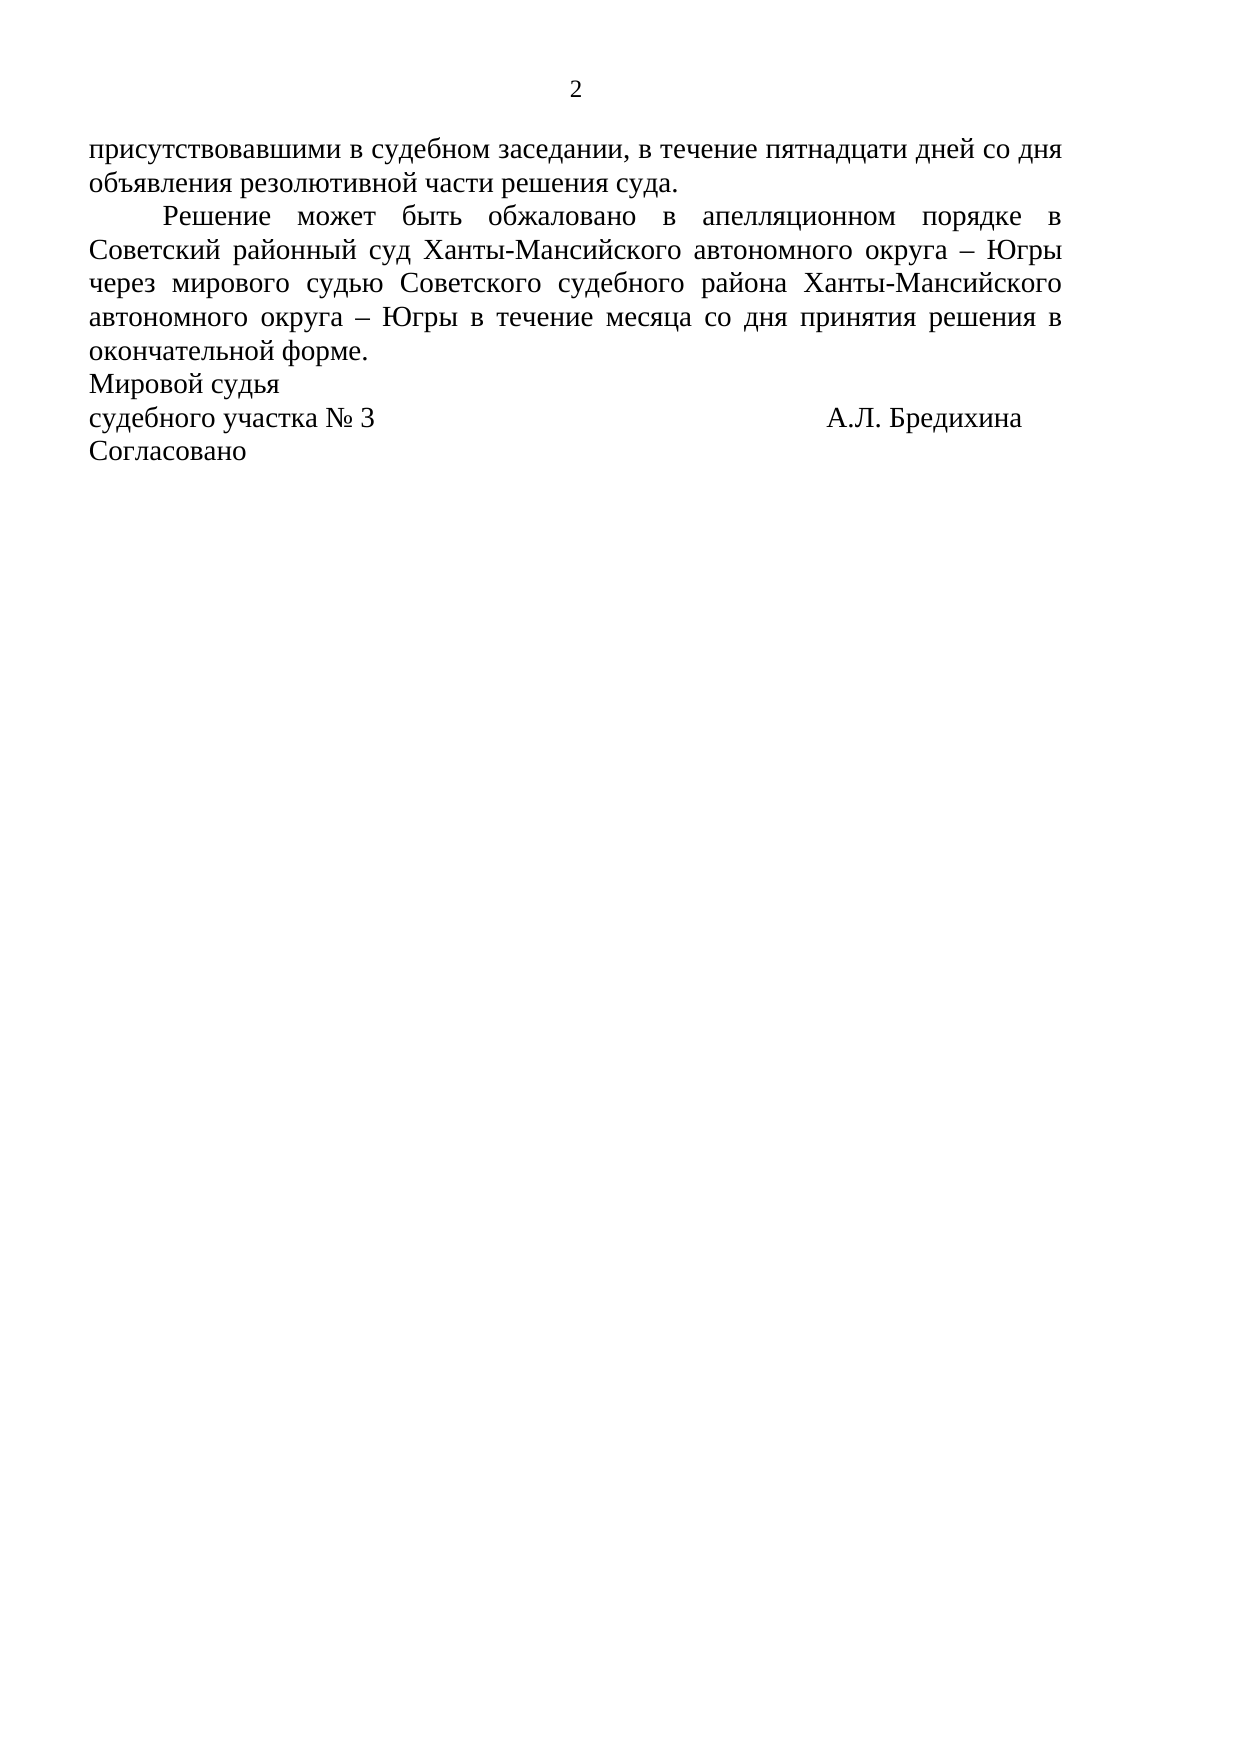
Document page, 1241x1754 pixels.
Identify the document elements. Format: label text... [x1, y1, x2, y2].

text Согласовано [89, 433, 1063, 467]
text Мировой судья [89, 366, 1063, 400]
text судебного участка № 3 А.Л. Бредихина [89, 400, 1063, 433]
text Решение может быть обжаловано в апелляционном порядке в Советский районный суд Ханты-Мансийского автономного округа – Югры через мирового судью Советского судебного района Ханты-Мансийского автономного округа – Югры в течение месяца со дня принятия решения в окончательной форме. [89, 198, 1063, 366]
